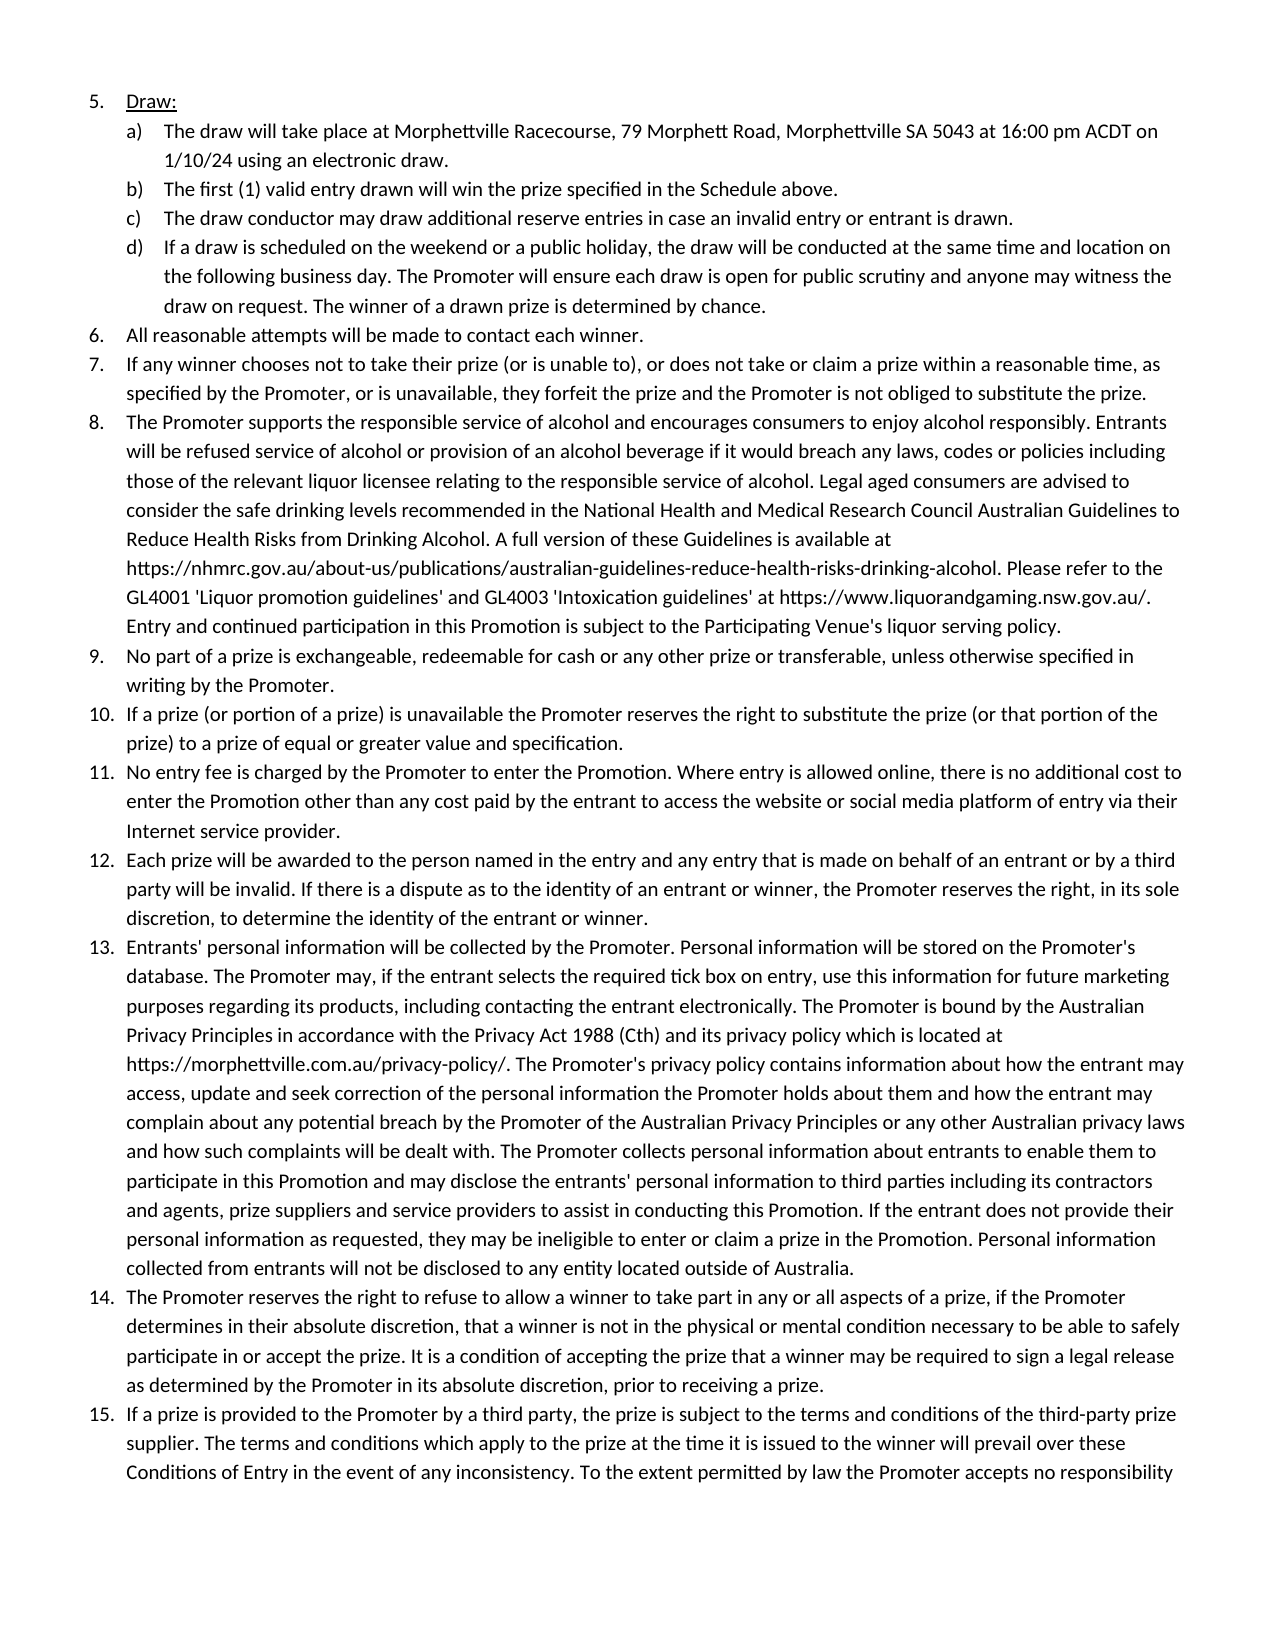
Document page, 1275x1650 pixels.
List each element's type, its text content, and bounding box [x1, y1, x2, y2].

list Draw: [89, 89, 1186, 114]
list No entry fee is charged by the Promoter to enter the Promotion. Where entry is allowed online, there is no additional cost to enter the Promotion other than any cost paid by the entrant to access the website or social media platform of entry via their Internet service provider. [89, 759, 1186, 843]
list If a prize (or portion of a prize) is unavailable the Promoter reserves the right to substitute the prize (or that portion of the prize) to a prize of equal or greater value and specification. [89, 701, 1186, 756]
list Entrants' personal information will be collected by the Promoter. Personal information will be stored on the Promoter's database. The Promoter may, if the entrant selects the required tick box on entry, use this information for future marketing purposes regarding its products, including contacting the entrant electronically. The Promoter is bound by the Australian Privacy Principles in accordance with the Privacy Act 1988 (Cth) and its privacy policy which is located at https://morphettville.com.au/privacy-policy/. The Promoter's privacy policy contains information about how the entrant may access, update and seek correction of the personal information the Promoter holds about them and how the entrant may complain about any potential breach by the Promoter of the Australian Privacy Principles or any other Australian privacy laws and how such complaints will be dealt with. The Promoter collects personal information about entrants to enable them to participate in this Promotion and may disclose the entrants' personal information to third parties including its contractors and agents, prize suppliers and service providers to assist in conducting this Promotion. If the entrant does not provide their personal information as requested, they may be ineligible to enter or claim a prize in the Promotion. Personal information collected from entrants will not be disclosed to any entity located outside of Australia. [89, 934, 1186, 1281]
list Each prize will be awarded to the person named in the entry and any entry that is made on behalf of an entrant or by a third party will be invalid. If there is a dispute as to the identity of an entrant or winner, the Promoter reserves the right, in its sole discretion, to determine the identity of the entrant or winner. [89, 847, 1186, 931]
list No part of a prize is exchangeable, redeemable for cash or any other prize or transferable, unless otherwise specified in writing by the Promoter. [89, 643, 1186, 697]
list If any winner chooses not to take their prize (or is unable to), or does not take or claim a prize within a reasonable time, as specified by the Promoter, or is unavailable, they forfeit the prize and the Promoter is not obliged to substitute the prize. [89, 351, 1186, 406]
list The first (1) valid entry drawn will win the prize specified in the Schedule above. [126, 176, 1186, 202]
list The draw will take place at Morphettville Racecourse, 79 Morphett Road, Morphettville SA 5043 at 16:00 pm ACDT on 1/10/24 using an electronic draw. [126, 118, 1186, 172]
list The Promoter supports the responsible service of alcohol and encourages consumers to enjoy alcohol responsibly. Entrants will be refused service of alcohol or provision of an alcohol beverage if it would breach any laws, codes or policies including those of the relevant liquor licensee relating to the responsible service of alcohol. Legal aged consumers are advised to consider the safe drinking levels recommended in the National Health and Medical Research Council Australian Guidelines to Reduce Health Risks from Drinking Alcohol. A full version of these Guidelines is available at https://nhmrc.gov.au/about-us/publications/australian-guidelines-reduce-health-risks-drinking-alcohol. Please refer to the GL4001 'Liquor promotion guidelines' and GL4003 'Intoxication guidelines' at https://www.liquorandgaming.nsw.gov.au/. Entry and continued participation in this Promotion is subject to the Participating Venue's liquor serving policy. [89, 409, 1186, 639]
list If a draw is scheduled on the weekend or a public holiday, the draw will be conducted at the same time and location on the following business day. The Promoter will ensure each draw is open for public scrutiny and anyone may witness the draw on request. The winner of a drawn prize is determined by chance. [126, 234, 1186, 318]
list All reasonable attempts will be made to contact each winner. [89, 322, 1186, 347]
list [89, 1401, 1186, 1485]
list The draw conductor may draw additional reserve entries in case an invalid entry or entrant is drawn. [126, 205, 1186, 231]
list The Promoter reserves the right to refuse to allow a winner to take part in any or all aspects of a prize, if the Promoter determines in their absolute discretion, that a winner is not in the physical or mental condition necessary to be able to safely participate in or accept the prize. It is a condition of accepting the prize that a winner may be required to sign a legal release as determined by the Promoter in its absolute discretion, prior to receiving a prize. [89, 1284, 1186, 1397]
